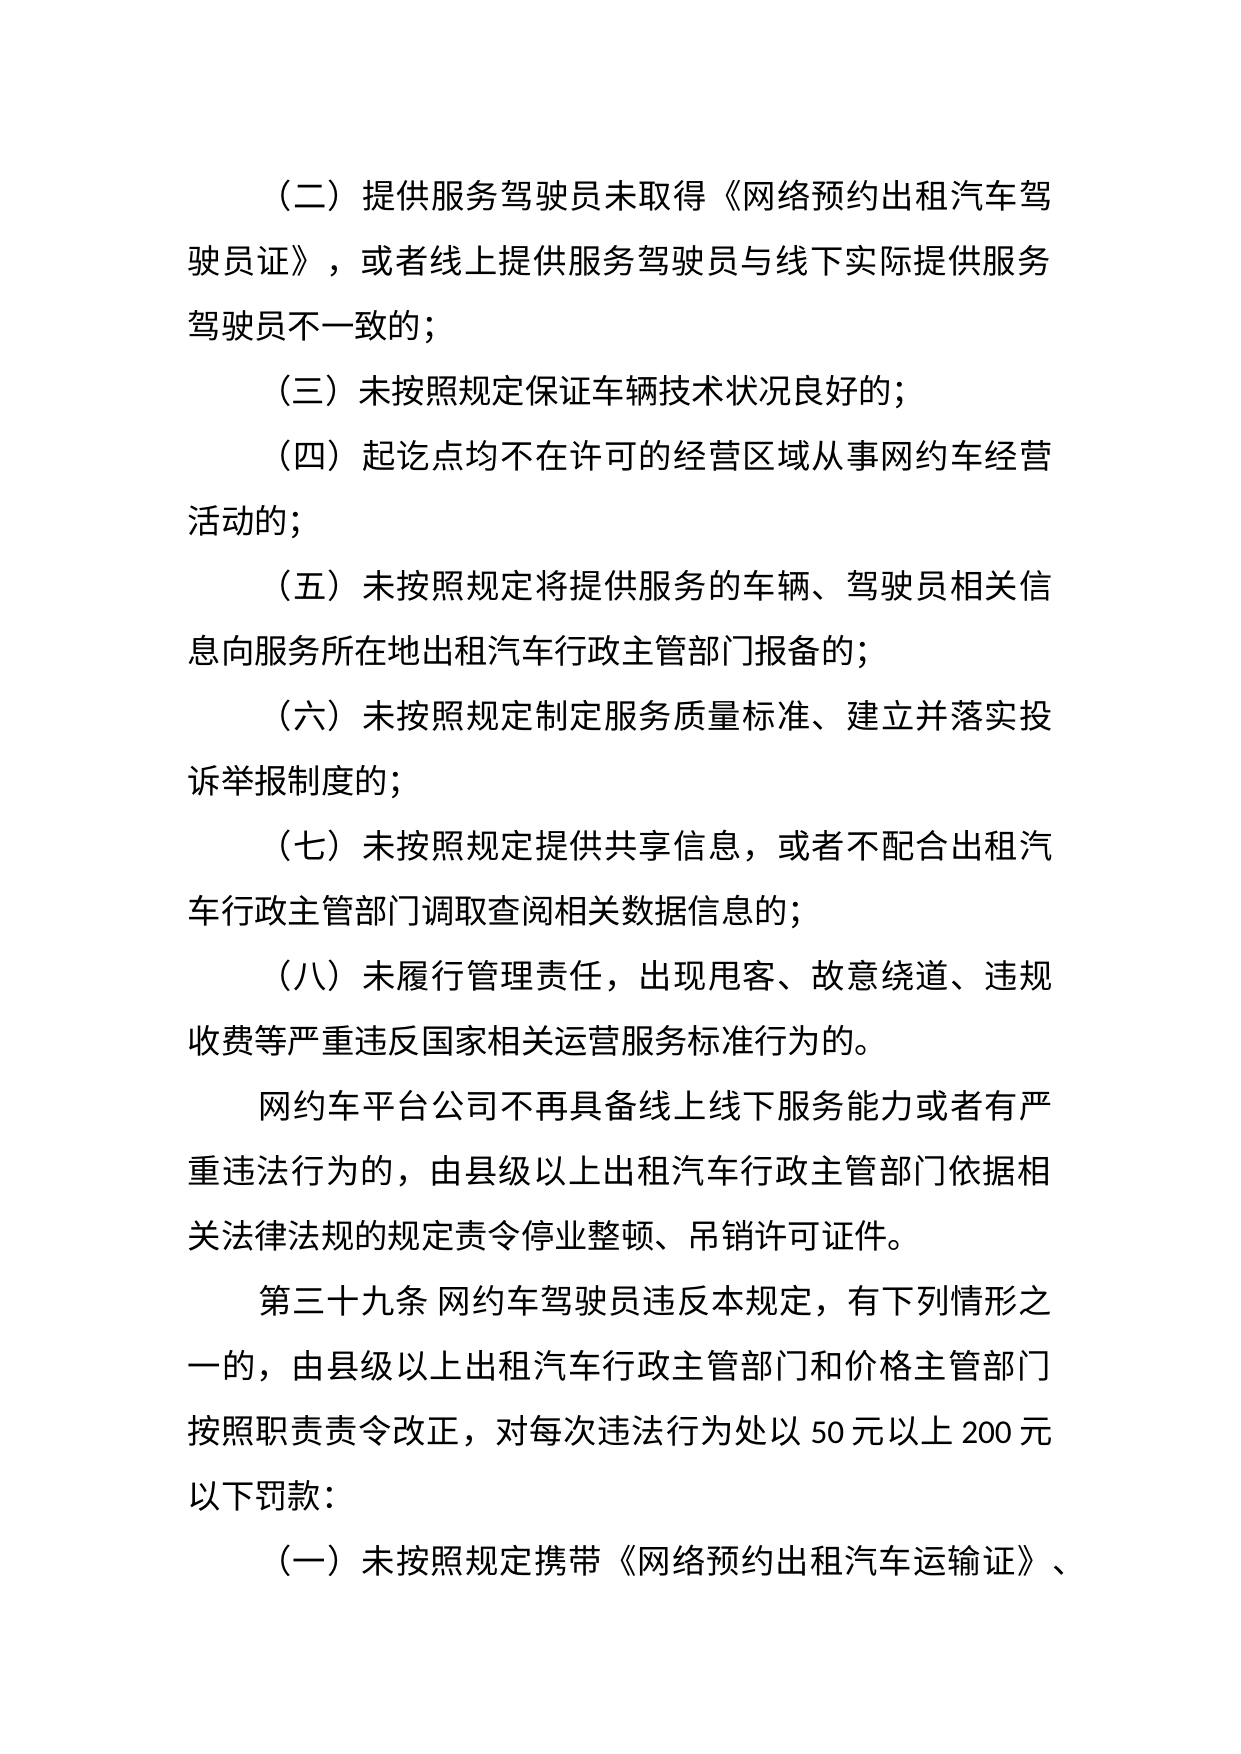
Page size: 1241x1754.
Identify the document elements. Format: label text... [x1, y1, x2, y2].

text （四）起讫点均不在许可的经营区域从事网约车经营活动的； [187, 422, 1053, 552]
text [187, 1527, 1053, 1592]
text 第三十九条 网约车驾驶员违反本规定，有下列情形之一的，由县级以上出租汽车行政主管部门和价格主管部门按照职责责令改正，对每次违法行为处以50元以上200元以下罚款： [187, 1267, 1053, 1527]
text （三）未按照规定保证车辆技术状况良好的； [187, 357, 1053, 422]
text （五）未按照规定将提供服务的车辆、驾驶员相关信息向服务所在地出租汽车行政主管部门报备的； [187, 552, 1053, 682]
text （二）提供服务驾驶员未取得《网络预约出租汽车驾驶员证》，或者线上提供服务驾驶员与线下实际提供服务驾驶员不一致的； [187, 162, 1053, 357]
text （六）未按照规定制定服务质量标准、建立并落实投诉举报制度的； [187, 682, 1053, 812]
text （七）未按照规定提供共享信息，或者不配合出租汽车行政主管部门调取查阅相关数据信息的； [187, 812, 1053, 942]
text （八）未履行管理责任，出现甩客、故意绕道、违规收费等严重违反国家相关运营服务标准行为的。 [187, 942, 1053, 1072]
text 网约车平台公司不再具备线上线下服务能力或者有严重违法行为的，由县级以上出租汽车行政主管部门依据相关法律法规的规定责令停业整顿、吊销许可证件。 [187, 1072, 1053, 1267]
